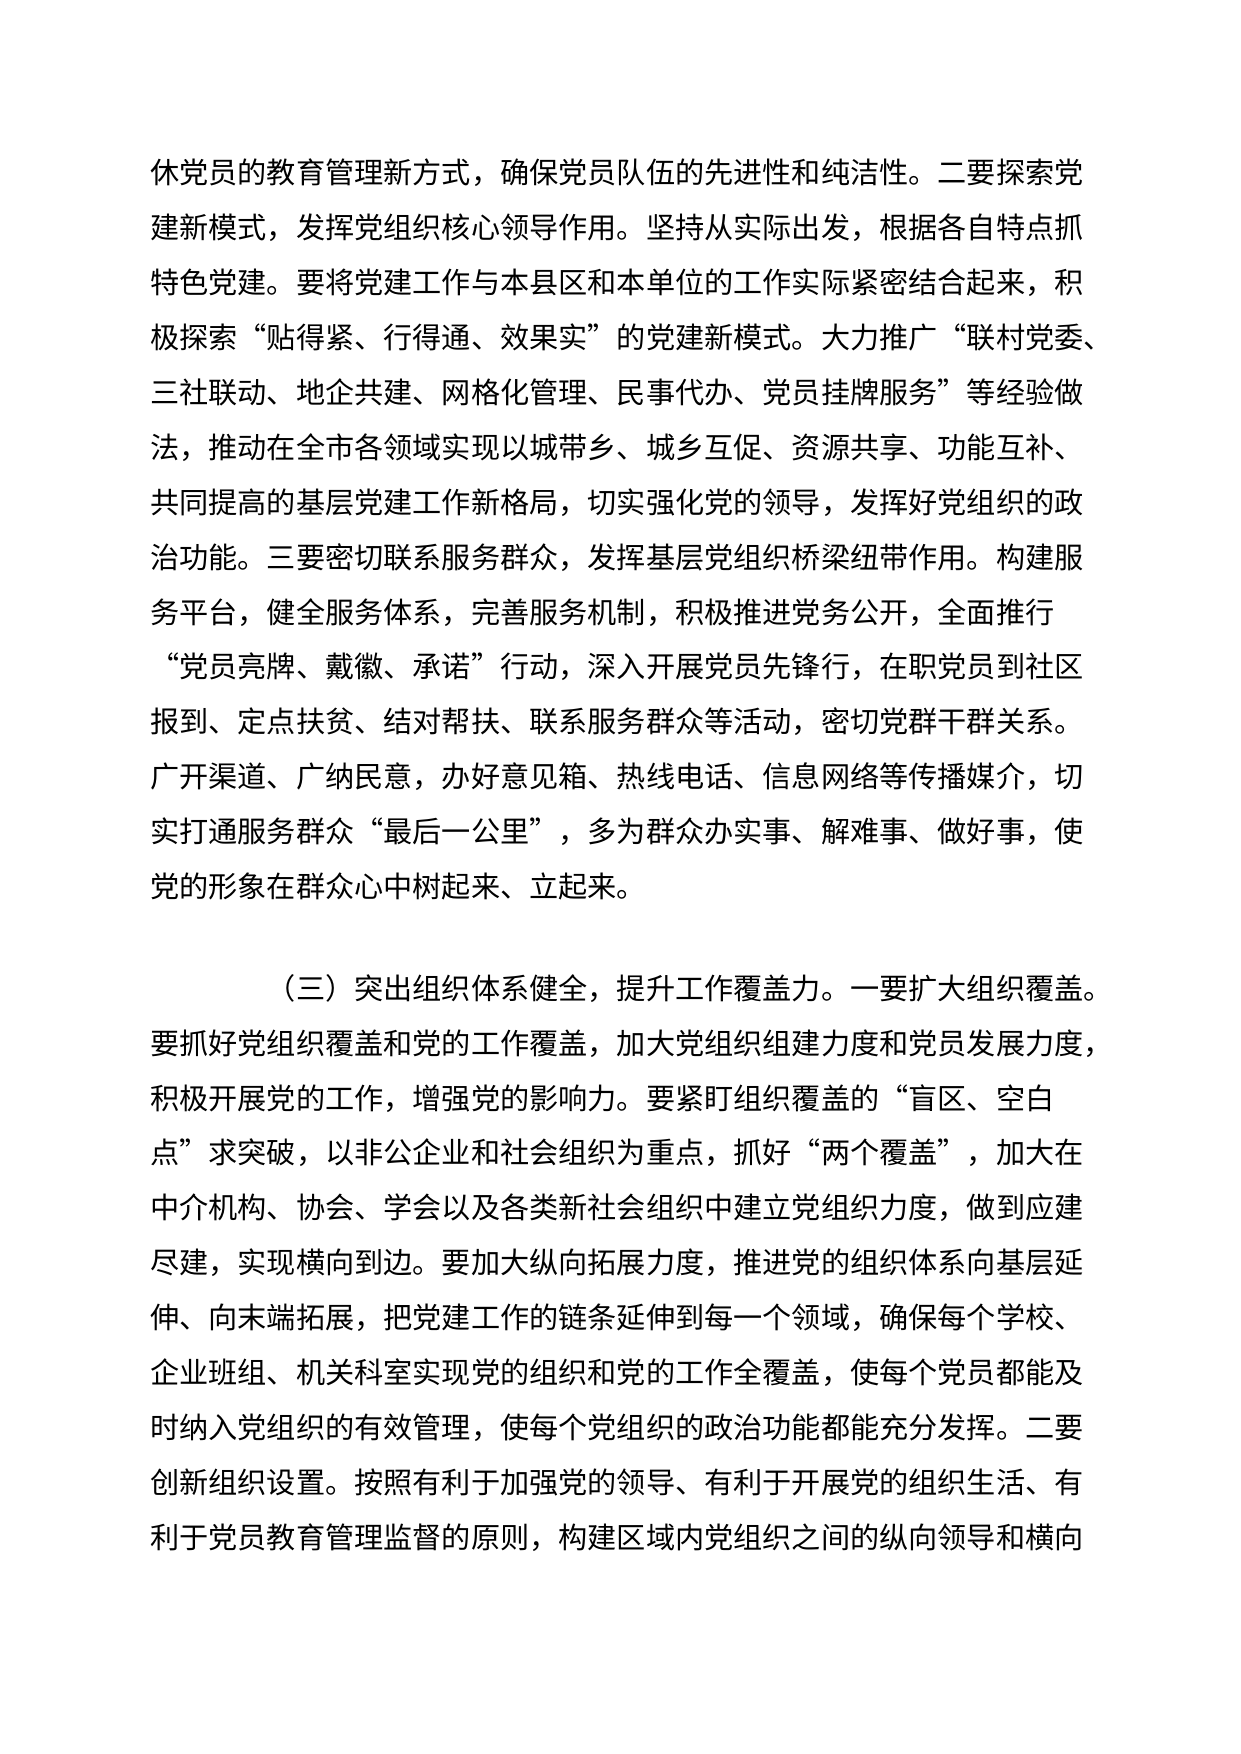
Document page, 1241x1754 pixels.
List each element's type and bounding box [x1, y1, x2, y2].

text [150, 150, 1090, 906]
text [150, 965, 1090, 1557]
